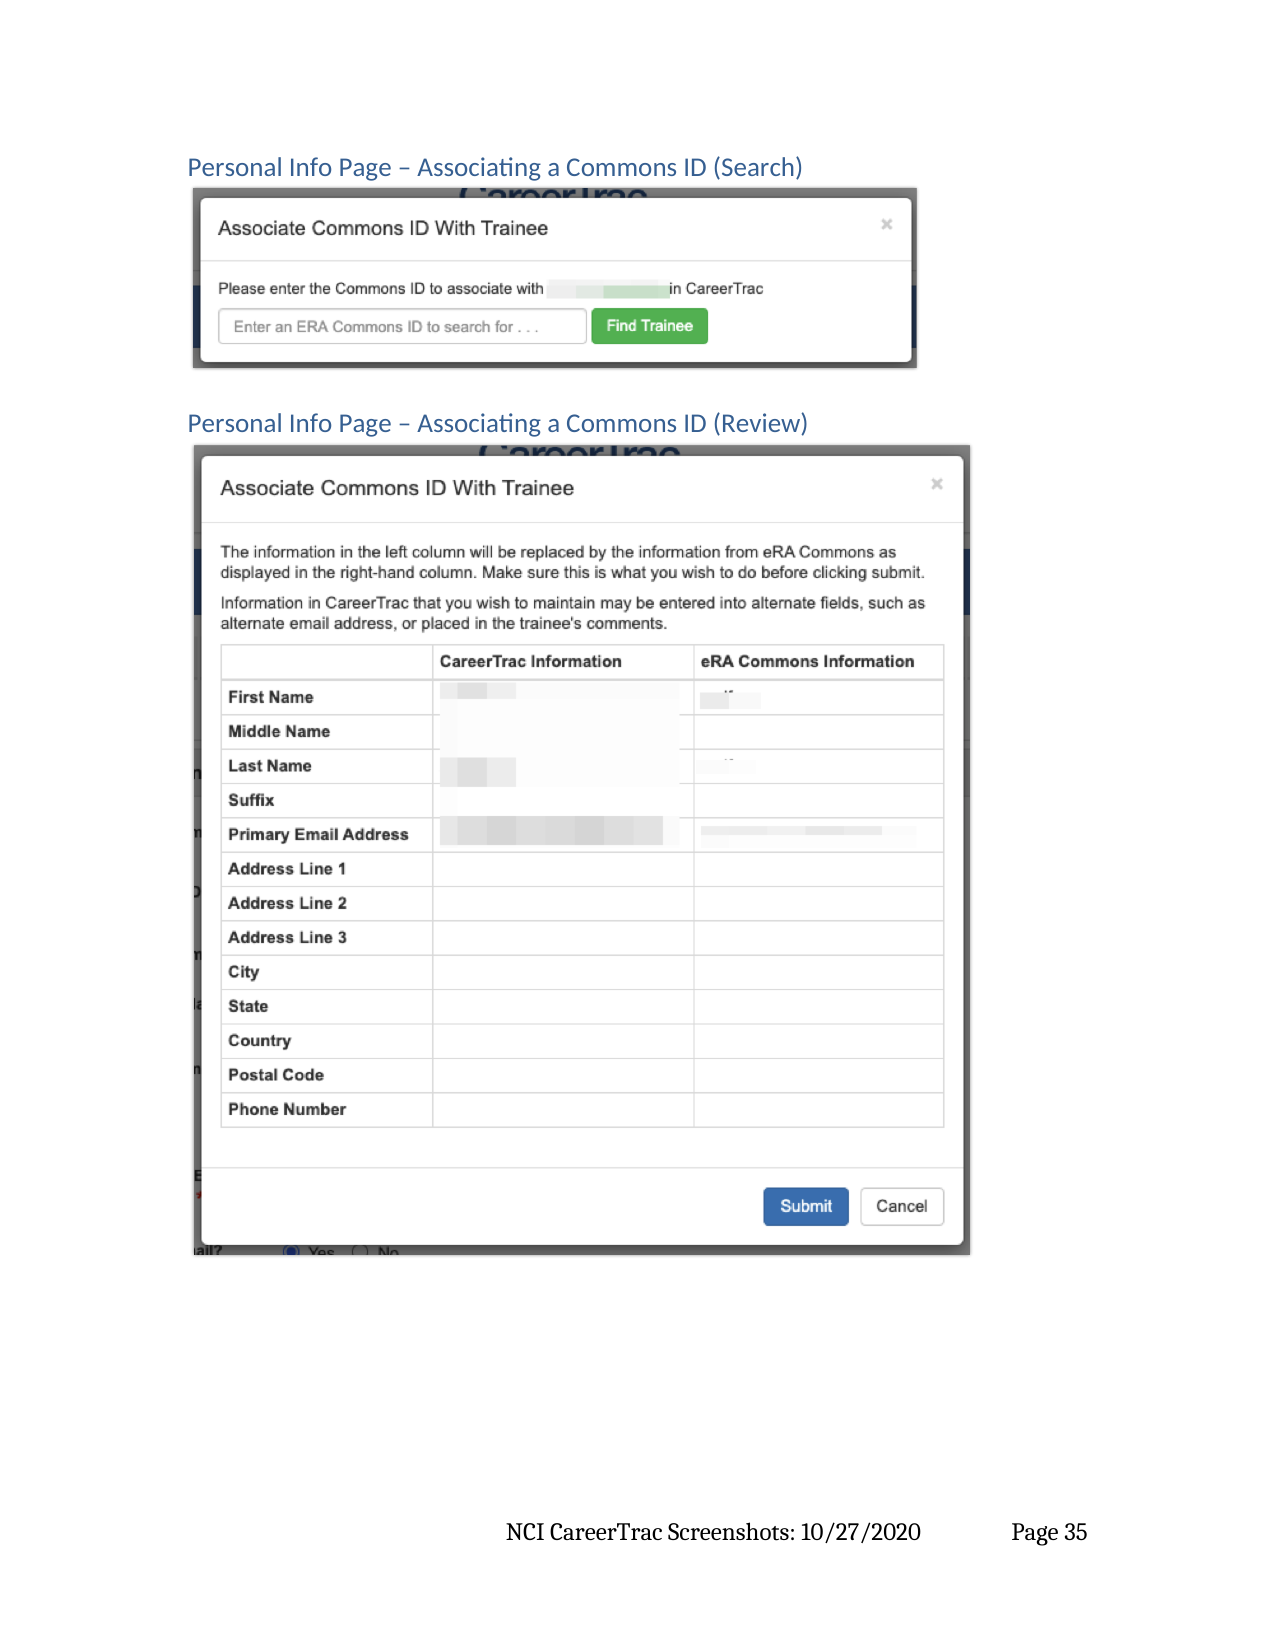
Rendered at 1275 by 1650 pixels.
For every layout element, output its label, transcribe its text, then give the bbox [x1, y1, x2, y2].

picture [187, 183, 922, 374]
subtitle Personal Info Page – Associating a Commons ID (Search) [187, 150, 1087, 183]
picture [187, 439, 976, 1261]
